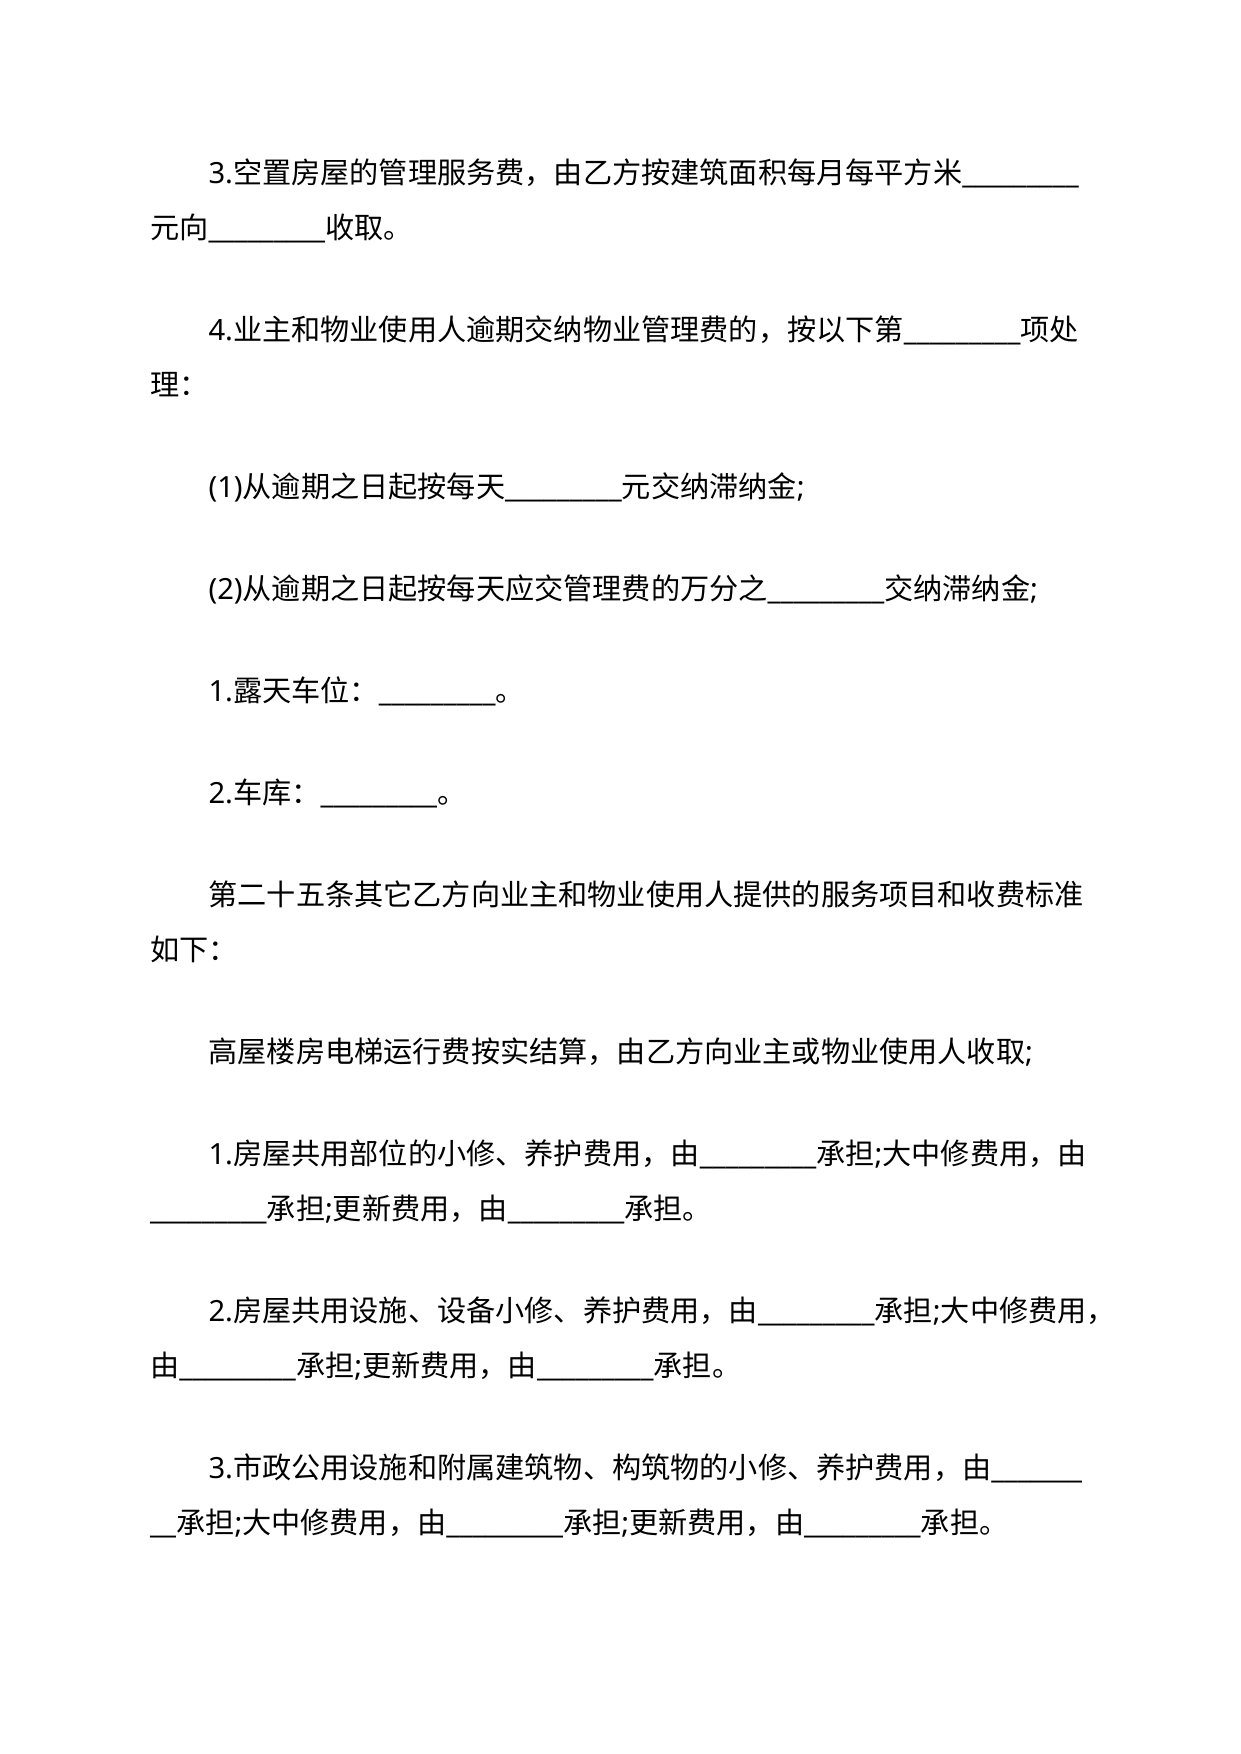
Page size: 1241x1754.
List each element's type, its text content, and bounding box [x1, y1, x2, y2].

text (2)从逾期之日起按每天应交管理费的万分之_________交纳滞纳金; [150, 566, 1090, 608]
text 高屋楼房电梯运行费按实结算，由乙方向业主或物业使用人收取; [150, 1028, 1090, 1071]
text 1.露天车位：_________。 [150, 668, 1090, 710]
text 3.空置房屋的管理服务费，由乙方按建筑面积每月每平方米_________元向_________收取。 [150, 150, 1090, 247]
text 2.房屋共用设施、设备小修、养护费用，由_________承担;大中修费用，由_________承担;更新费用，由_________承担。 [150, 1287, 1090, 1385]
text (1)从逾期之日起按每天_________元交纳滞纳金; [150, 464, 1090, 506]
text 3.市政公用设施和附属建筑物、构筑物的小修、养护费用，由_________承担;大中修费用，由_________承担;更新费用，由_________承担。 [150, 1444, 1090, 1542]
text 2.车库：_________。 [150, 770, 1090, 812]
text 4.业主和物业使用人逾期交纳物业管理费的，按以下第_________项处理： [150, 307, 1090, 404]
text 1.房屋共用部位的小修、养护费用，由_________承担;大中修费用，由_________承担;更新费用，由_________承担。 [150, 1130, 1090, 1228]
text 第二十五条其它乙方向业主和物业使用人提供的服务项目和收费标准如下： [150, 872, 1090, 969]
